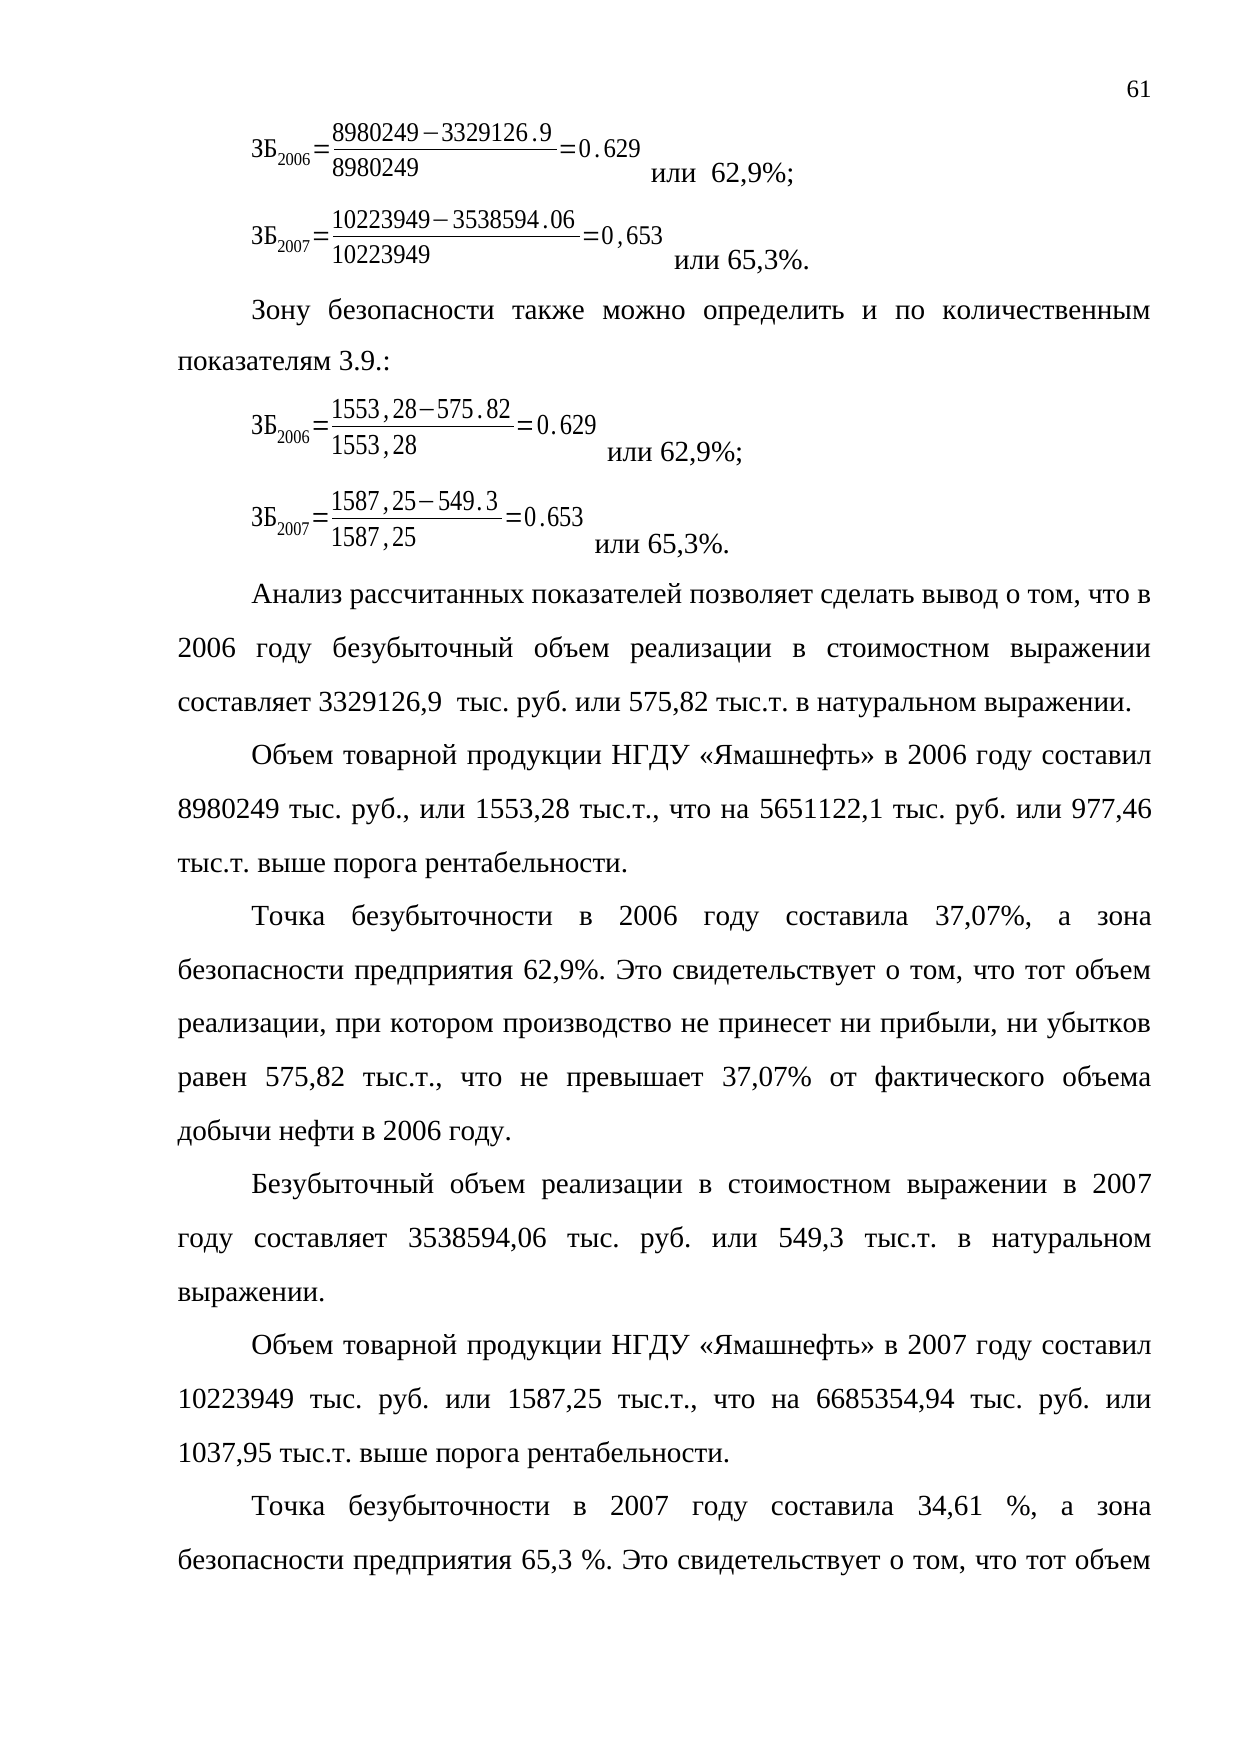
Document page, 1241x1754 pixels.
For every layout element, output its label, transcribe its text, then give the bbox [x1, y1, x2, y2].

text Точка безубыточности в 2006 году составила 37,07%, а зона безопасности предприятия 62,9%. Это свидетельствует о том, что тот объем реализации, при котором производство не принесет ни прибыли, ни убытков равен 575,82 тыс.т., что не превышает 37,07% от фактического объема добычи нефти в 2006 году. [177, 898, 1152, 1146]
text Объем товарной продукции НГДУ «Ямашнефть» в 2006 году составил 8980249 тыс. руб., или 1553,28 тыс.т., что на 5651122,1 тыс. руб. или 977,46 тыс.т. выше порога рентабельности. [177, 737, 1152, 878]
text Зону безопасности также можно определить и по количественным показателям 3.9.: [177, 292, 1152, 376]
text или 62,9%; [177, 393, 1152, 468]
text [177, 1488, 1152, 1576]
text или 65,3%. [177, 485, 1152, 560]
text Анализ рассчитанных показателей позволяет сделать вывод о том, что в 2006 году безубыточный объем реализации в стоимостном выражении составляет 3329126,9 тыс. руб. или 575,82 тыс.т. в натуральном выражении. [177, 576, 1152, 717]
text или 65,3%. [177, 205, 1152, 276]
text или 62,9%; [177, 118, 1152, 188]
text Безубыточный объем реализации в стоимостном выражении в 2007 году составляет 3538594,06 тыс. руб. или 549,3 тыс.т. в натуральном выражении. [177, 1167, 1152, 1307]
text Объем товарной продукции НГДУ «Ямашнефть» в 2007 году составил 10223949 тыс. руб. или 1587,25 тыс.т., что на 6685354,94 тыс. руб. или 1037,95 тыс.т. выше порога рентабельности. [177, 1327, 1152, 1468]
